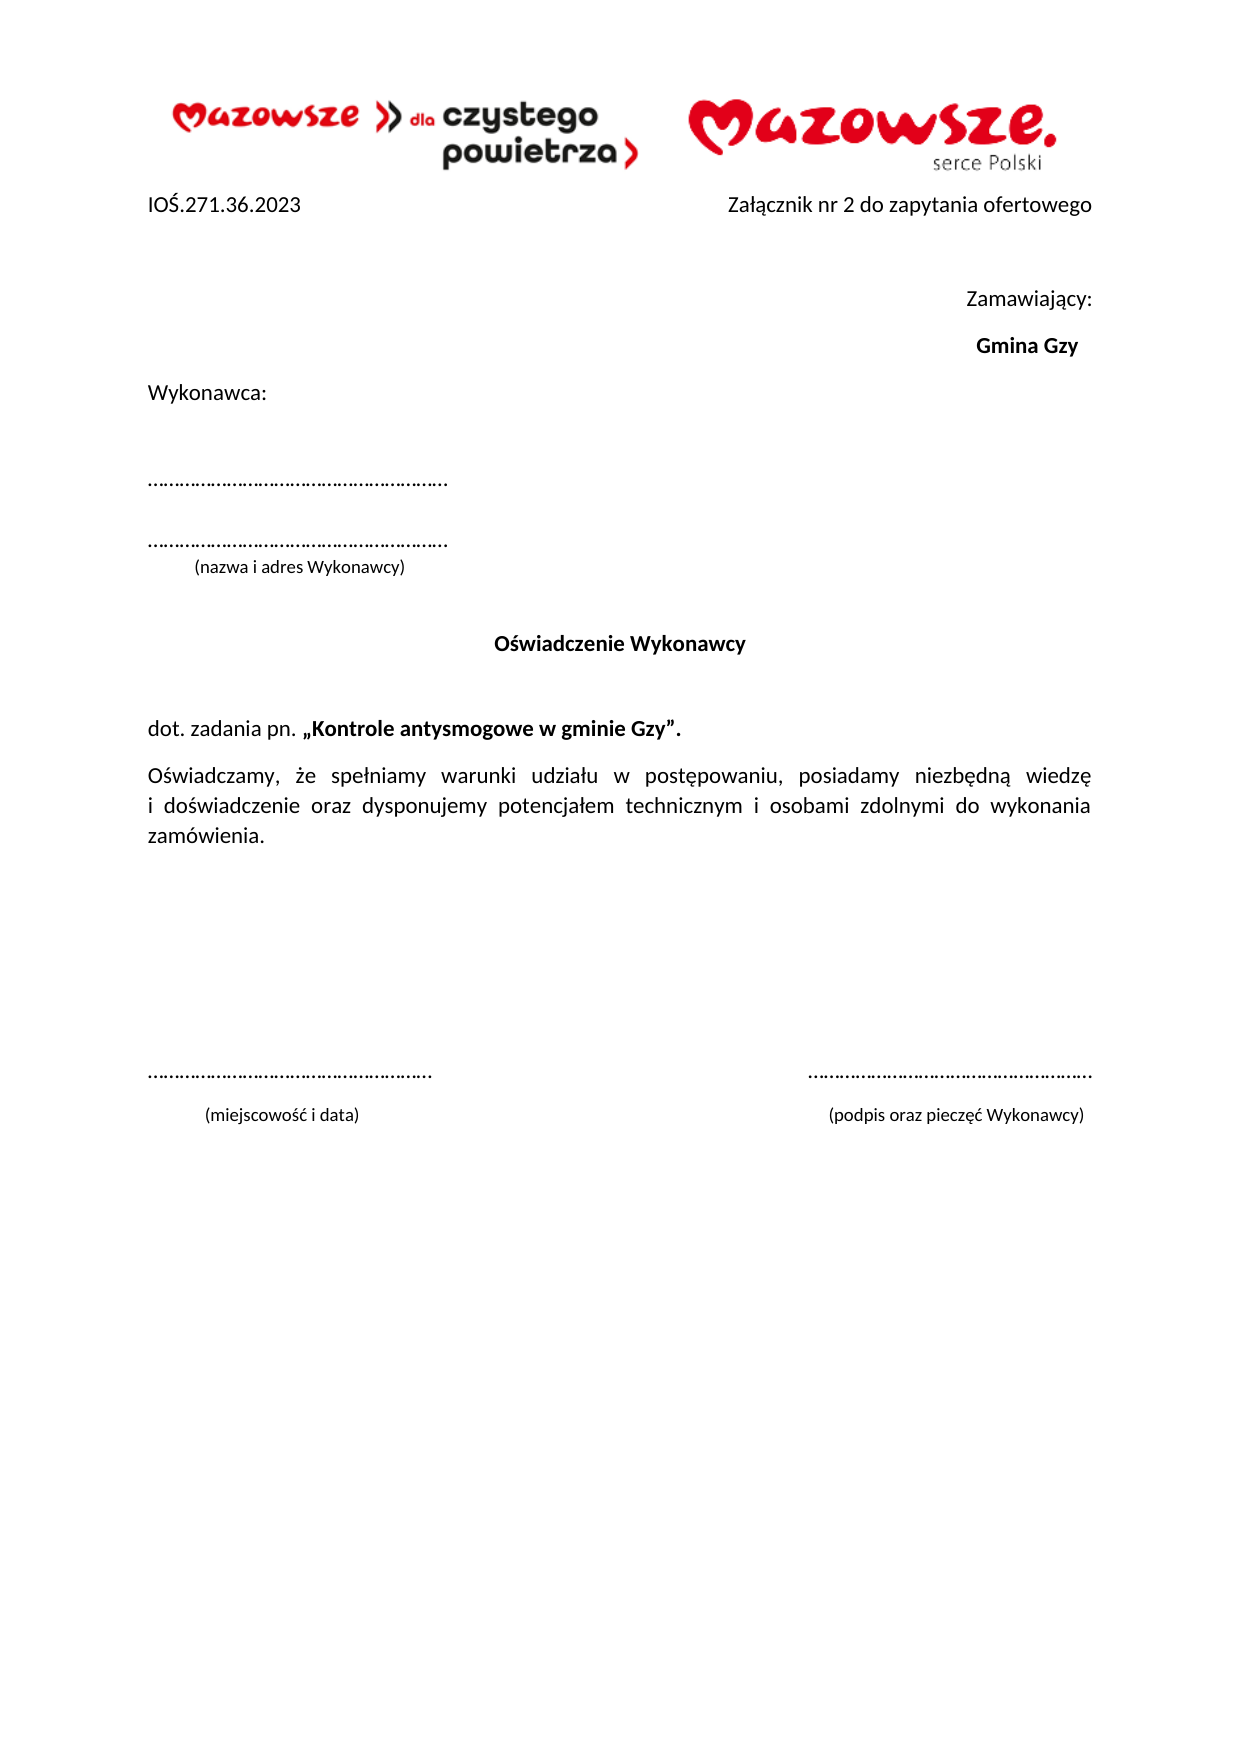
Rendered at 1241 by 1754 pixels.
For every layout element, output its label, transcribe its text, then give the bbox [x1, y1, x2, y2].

text Zamawiający: [148, 284, 1093, 312]
text Oświadczenie Wykonawcy [148, 629, 1093, 657]
text Gmina Gzy [811, 331, 1093, 359]
text Oświadczamy, że spełniamy warunki udziału w postępowaniu, posiadamy niezbędną wiedzę i doświadczenie oraz dysponujemy potencjałem technicznym i osobami zdolnymi do wykonania zamówienia. [148, 761, 1093, 850]
text (miejscowość i data) (podpis oraz pieczęć Wykonawcy) [148, 1103, 1093, 1126]
picture [147, 73, 1093, 191]
text ………………………………………………… [148, 525, 1093, 553]
text ………………………………………………… [148, 464, 1093, 493]
text dot. zadania pn. „Kontrole antysmogowe w gminie Gzy”. [148, 714, 1093, 742]
text Wykonawca: [148, 378, 1093, 406]
text ……………………………………………… ……………………………………………… [148, 1056, 1093, 1084]
text (nazwa i adres Wykonawcy) [148, 555, 1093, 578]
text IOŚ.271.36.2023 Załącznik nr 2 do zapytania ofertowego [148, 191, 1093, 218]
